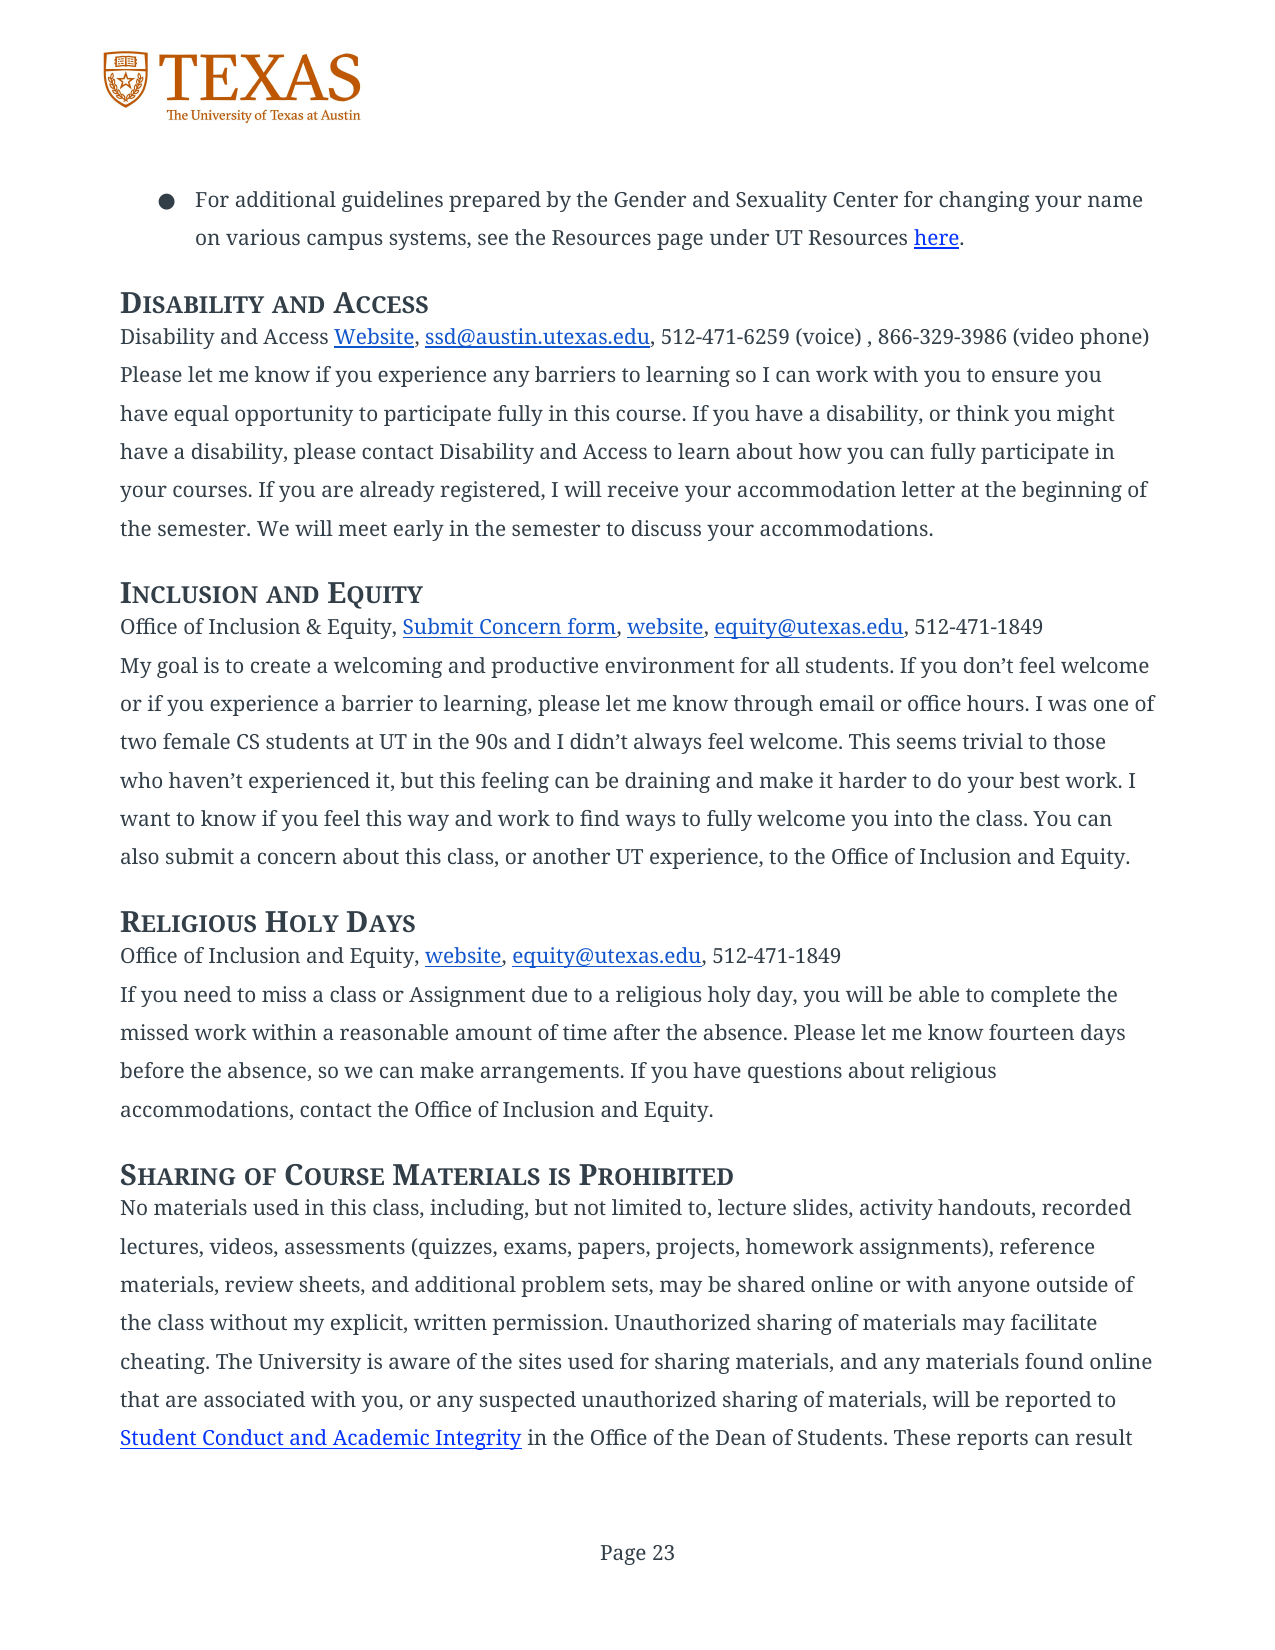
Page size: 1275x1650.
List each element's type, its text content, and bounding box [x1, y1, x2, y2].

subtitle Inclusion and Equity [120, 573, 1155, 612]
text Office of Inclusion and Equity, website, equity@utexas.edu, 512-471-1849 [120, 941, 1155, 970]
text If you need to miss a class or Assignment due to a religious holy day, you will be able to complete the missed work within a reasonable amount of time after the absence. Please let me know fourteen days before the absence, so we can make arrangements. If you have questions about religious accommodations, contact the Office of Inclusion and Equity. [120, 980, 1155, 1123]
subtitle Religious Holy Days [120, 902, 1155, 941]
subtitle Disability and Access [120, 282, 1155, 322]
text Office of Inclusion & Equity, Submit Concern form, website, equity@utexas.edu, 512-471-1849 [120, 612, 1155, 641]
text Disability and Access Website, ssd@austin.utexas.edu, 512-471-6259 (voice) , 866-329-3986 (video phone) [120, 322, 1155, 350]
picture [82, 43, 382, 135]
text My goal is to create a welcoming and productive environment for all students. If you don’t feel welcome or if you experience a barrier to learning, please let me know through email or office hours. I was one of two female CS students at UT in the 90s and I didn’t always feel welcome. This seems trivial to those who haven’t experienced it, but this feeling can be draining and make it harder to do your best work. I want to know if you feel this way and work to find ways to fully welcome you into the class. You can also submit a concern about this class, or another UT experience, to the Office of Inclusion and Equity. [120, 651, 1155, 871]
list For additional guidelines prepared by the Gender and Sexuality Center for changing your name on various campus systems, see the Resources page under UT Resources here. [157, 185, 1155, 252]
subtitle Sharing of Course Materials is Prohibited [120, 1154, 1155, 1193]
text Please let me know if you experience any barriers to learning so I can work with you to ensure you have equal opportunity to participate fully in this course. If you have a disability, or think you might have a disability, please contact Disability and Access to learn about how you can fully participate in your courses. If you are already registered, I will receive your accommodation letter at the beginning of the semester. We will meet early in the semester to discuss your accommodations. [120, 360, 1155, 542]
